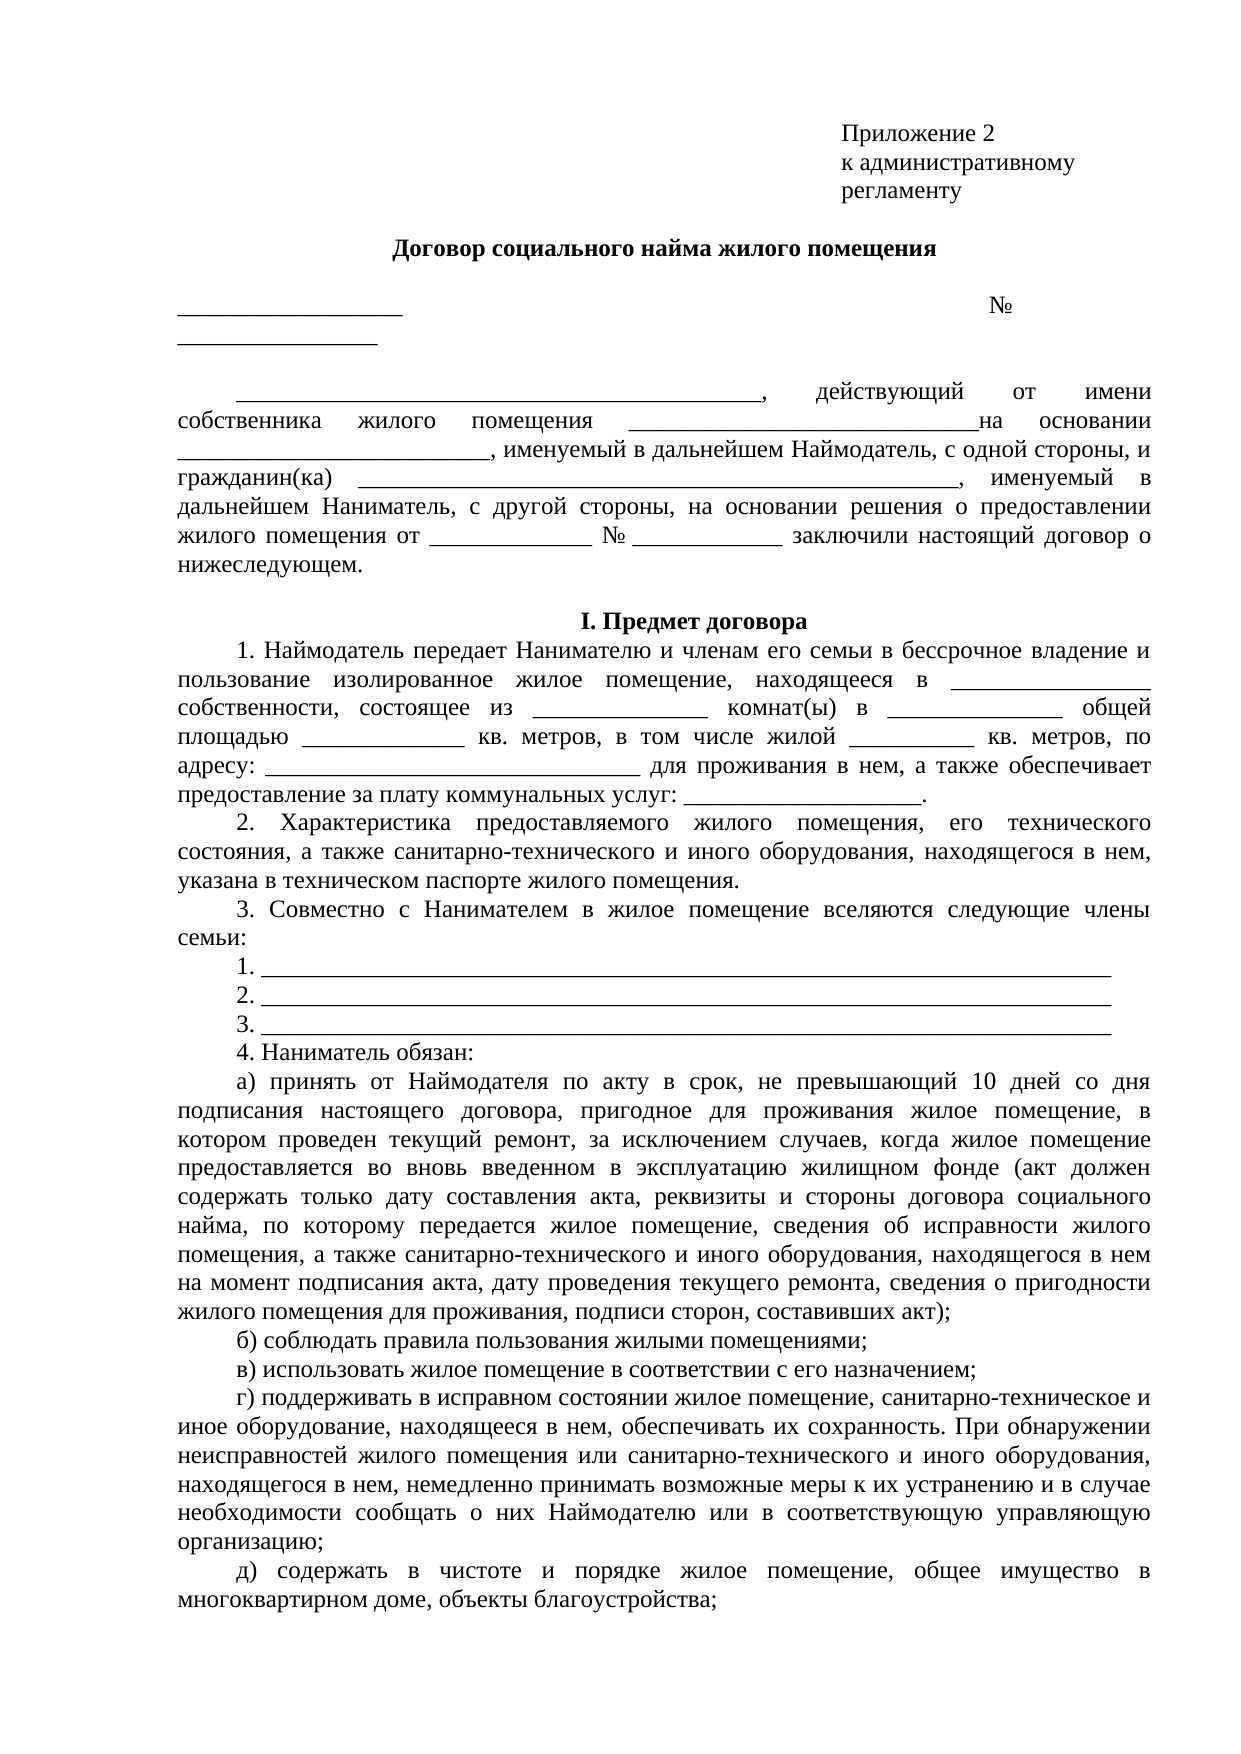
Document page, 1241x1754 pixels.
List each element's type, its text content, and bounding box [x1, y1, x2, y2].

text б) соблюдать правила пользования жилыми помещениями; [177, 1325, 1152, 1354]
text в) использовать жилое помещение в соответствии с его назначением; [177, 1354, 1152, 1382]
text 3. ____________________________________________________________________ [177, 1009, 1152, 1037]
text Приложение 2 к административному регламенту [841, 118, 1152, 204]
text 1. Наймодатель передает Нанимателю и членам его семьи в бессрочное владение и пользование изолированное жилое помещение, находящееся в ________________ собственности, состоящее из ______________ комнат(ы) в ______________ общей площадью _____________ кв. метров, в том числе жилой __________ кв. метров, по адресу: ______________________________ для проживания в нем, а также обеспечивает предоставление за плату коммунальных услуг: ___________________. [177, 635, 1152, 807]
text Договор социального найма жилого помещения [177, 233, 1152, 262]
text __________________ № ________________ [177, 290, 1152, 347]
text 1. ____________________________________________________________________ [177, 951, 1152, 980]
text а) принять от Наймодателя по акту в срок, не превышающий 10 дней со дня подписания настоящего договора, пригодное для проживания жилое помещение, в котором проведен текущий ремонт, за исключением случаев, когда жилое помещение предоставляется во вновь введенном в эксплуатацию жилищном фонде (акт должен содержать только дату составления акта, реквизиты и стороны договора социального найма, по которому передается жилое помещение, сведения об исправности жилого помещения, а также санитарно-технического и иного оборудования, находящегося в нем на момент подписания акта, дату проведения текущего ремонта, сведения о пригодности жилого помещения для проживания, подписи сторон, составивших акт); [177, 1066, 1152, 1325]
text 3. Совместно с Нанимателем в жилое помещение вселяются следующие члены семьи: [177, 894, 1152, 951]
text 2. Характеристика предоставляемого жилого помещения, его технического состояния, а также санитарно-технического и иного оборудования, находящегося в нем, указана в техническом паспорте жилого помещения. [177, 807, 1152, 894]
text 2. ____________________________________________________________________ [177, 980, 1152, 1009]
text 4. Наниматель обязан: [177, 1037, 1152, 1066]
text I. Предмет договора [177, 606, 1152, 635]
text г) поддерживать в исправном состоянии жилое помещение, санитарно-техническое и иное оборудование, находящееся в нем, обеспечивать их сохранность. При обнаружении неисправностей жилого помещения или санитарно-технического и иного оборудования, находящегося в нем, немедленно принимать возможные меры к их устранению и в случае необходимости сообщать о них Наймодателю или в соответствующую управляющую организацию; [177, 1382, 1152, 1555]
text __________________________________________, действующий от имени собственника жилого помещения ____________________________на основании _________________________, именуемый в дальнейшем Наймодатель, с одной стороны, и гражданин(ка) ________________________________________________, именуемый в дальнейшем Наниматель, с другой стороны, на основании решения о предоставлении жилого помещения от _____________ № ____________ заключили настоящий договор о нижеследующем. [177, 376, 1152, 577]
text д) содержать в чистоте и порядке жилое помещение, общее имущество в многоквартирном доме, объекты благоустройства; [177, 1555, 1152, 1612]
